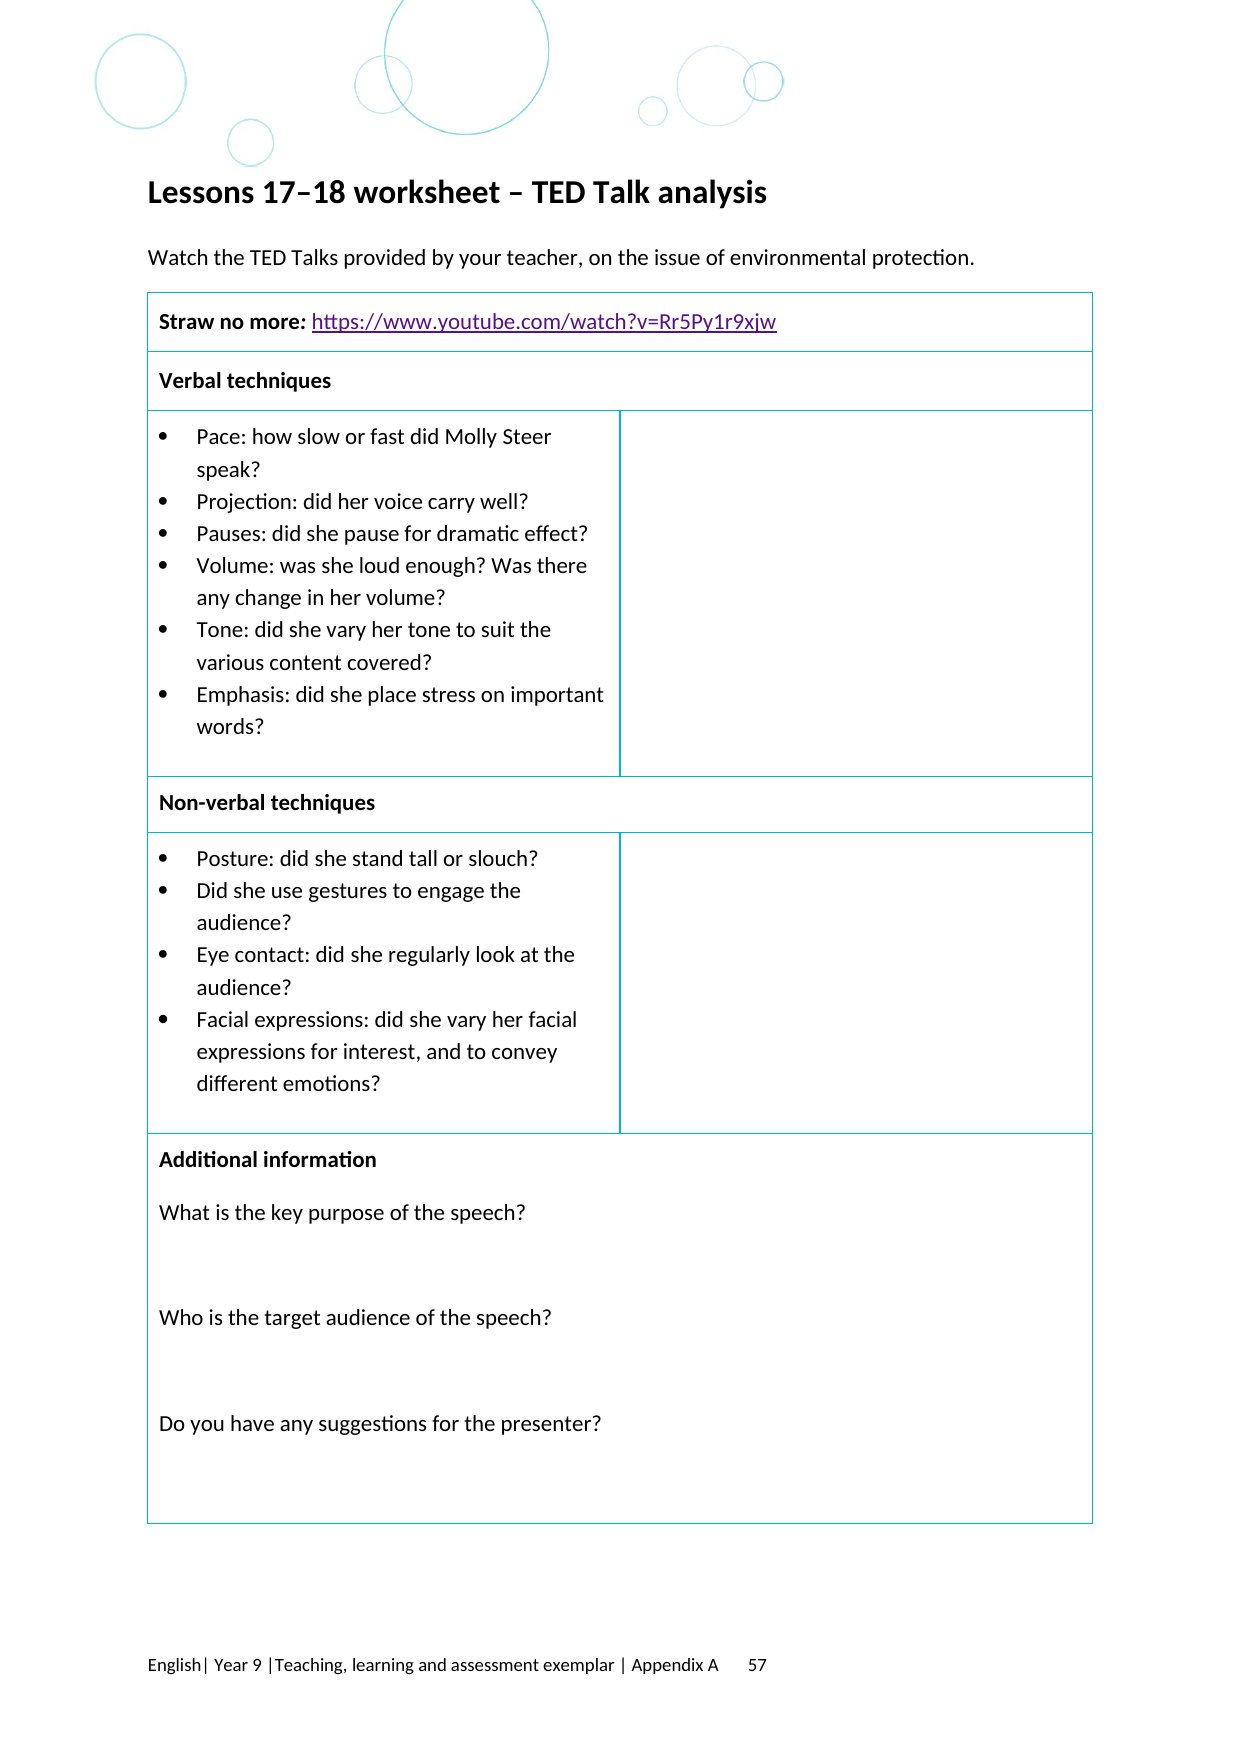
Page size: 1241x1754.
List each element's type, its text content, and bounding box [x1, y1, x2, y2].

table_header Straw no more: https://www.youtube.com/watch?v=Rr5Py1r9xjw [148, 293, 1092, 351]
table_cell Pace: how slow or fast did Molly Steer speak? Projection: did her voice carry well? Pauses: did she pause for dramatic effect? Volume: was she loud enough? Was there any change in her volume? Tone: did she vary her tone to suit the various content covered? Emphasis: did she place stress on important words? [148, 411, 619, 776]
table_cell Additional information What is the key purpose of the speech? Who is the target audience of the speech? Do you have any suggestions for the presenter? [148, 1134, 1092, 1523]
table_cell [621, 833, 1092, 1133]
table_cell Posture: did she stand tall or slouch? Did she use gestures to engage the audience? Eye contact: did she regularly look at the audience? Facial expressions: did she vary her facial expressions for interest, and to convey different emotions? [148, 833, 619, 1133]
table_cell Verbal techniques [148, 352, 1092, 410]
text Watch the TED Talks provided by your teacher, on the issue of environmental protection. [148, 243, 1092, 271]
table_cell Non-verbal techniques [148, 777, 1092, 832]
table_cell [621, 411, 1092, 776]
picture [94, 0, 785, 167]
subtitle Lessons 17–18 worksheet – TED Talk analysis [148, 171, 1092, 212]
